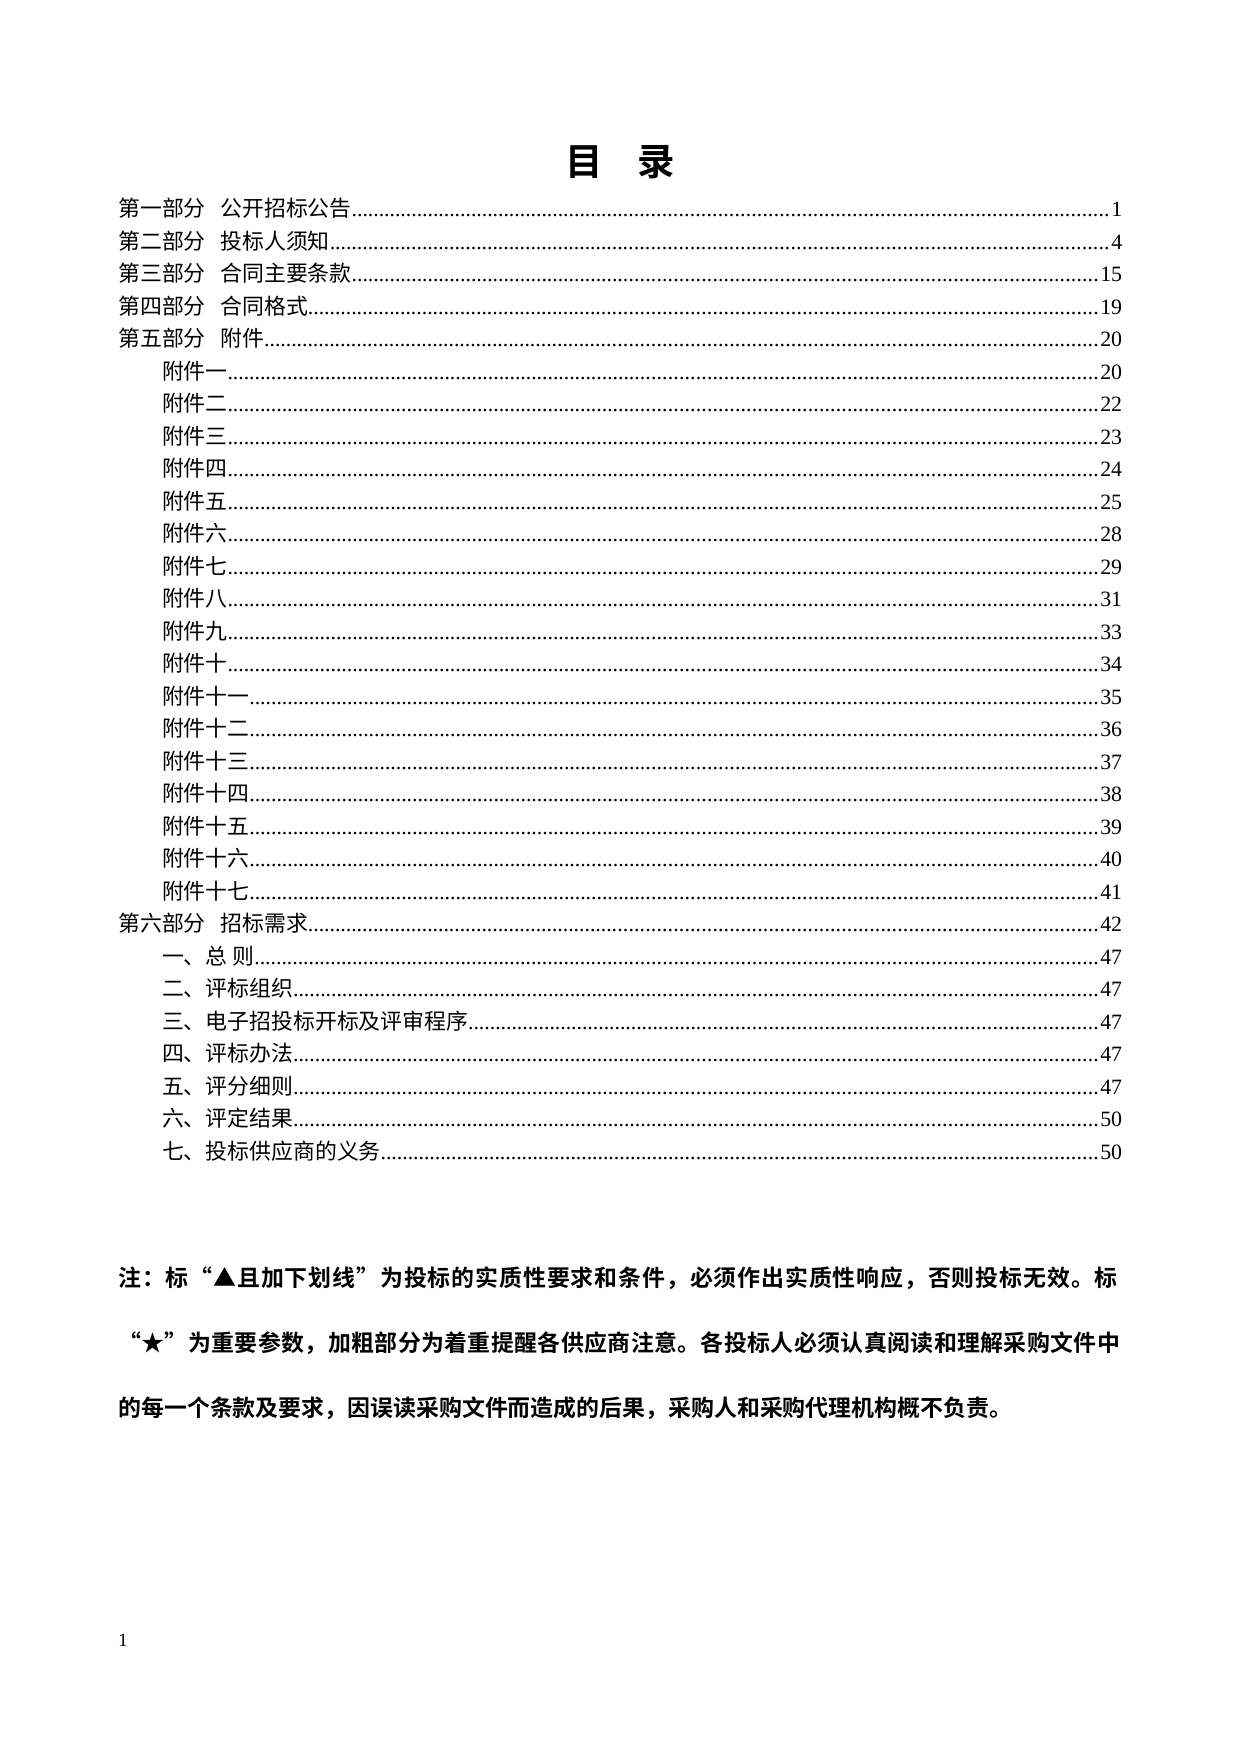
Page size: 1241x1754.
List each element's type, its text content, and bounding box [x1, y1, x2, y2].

text 注：标“▲且加下划线”为投标的实质性要求和条件，必须作出实质性响应，否则投标无效。标“★”为重要参数，加粗部分为着重提醒各供应商注意。各投标人必须认真阅读和理解采购文件中的每一个条款及要求，因误读采购文件而造成的后果，采购人和采购代理机构概不负责。 [118, 1243, 1122, 1438]
